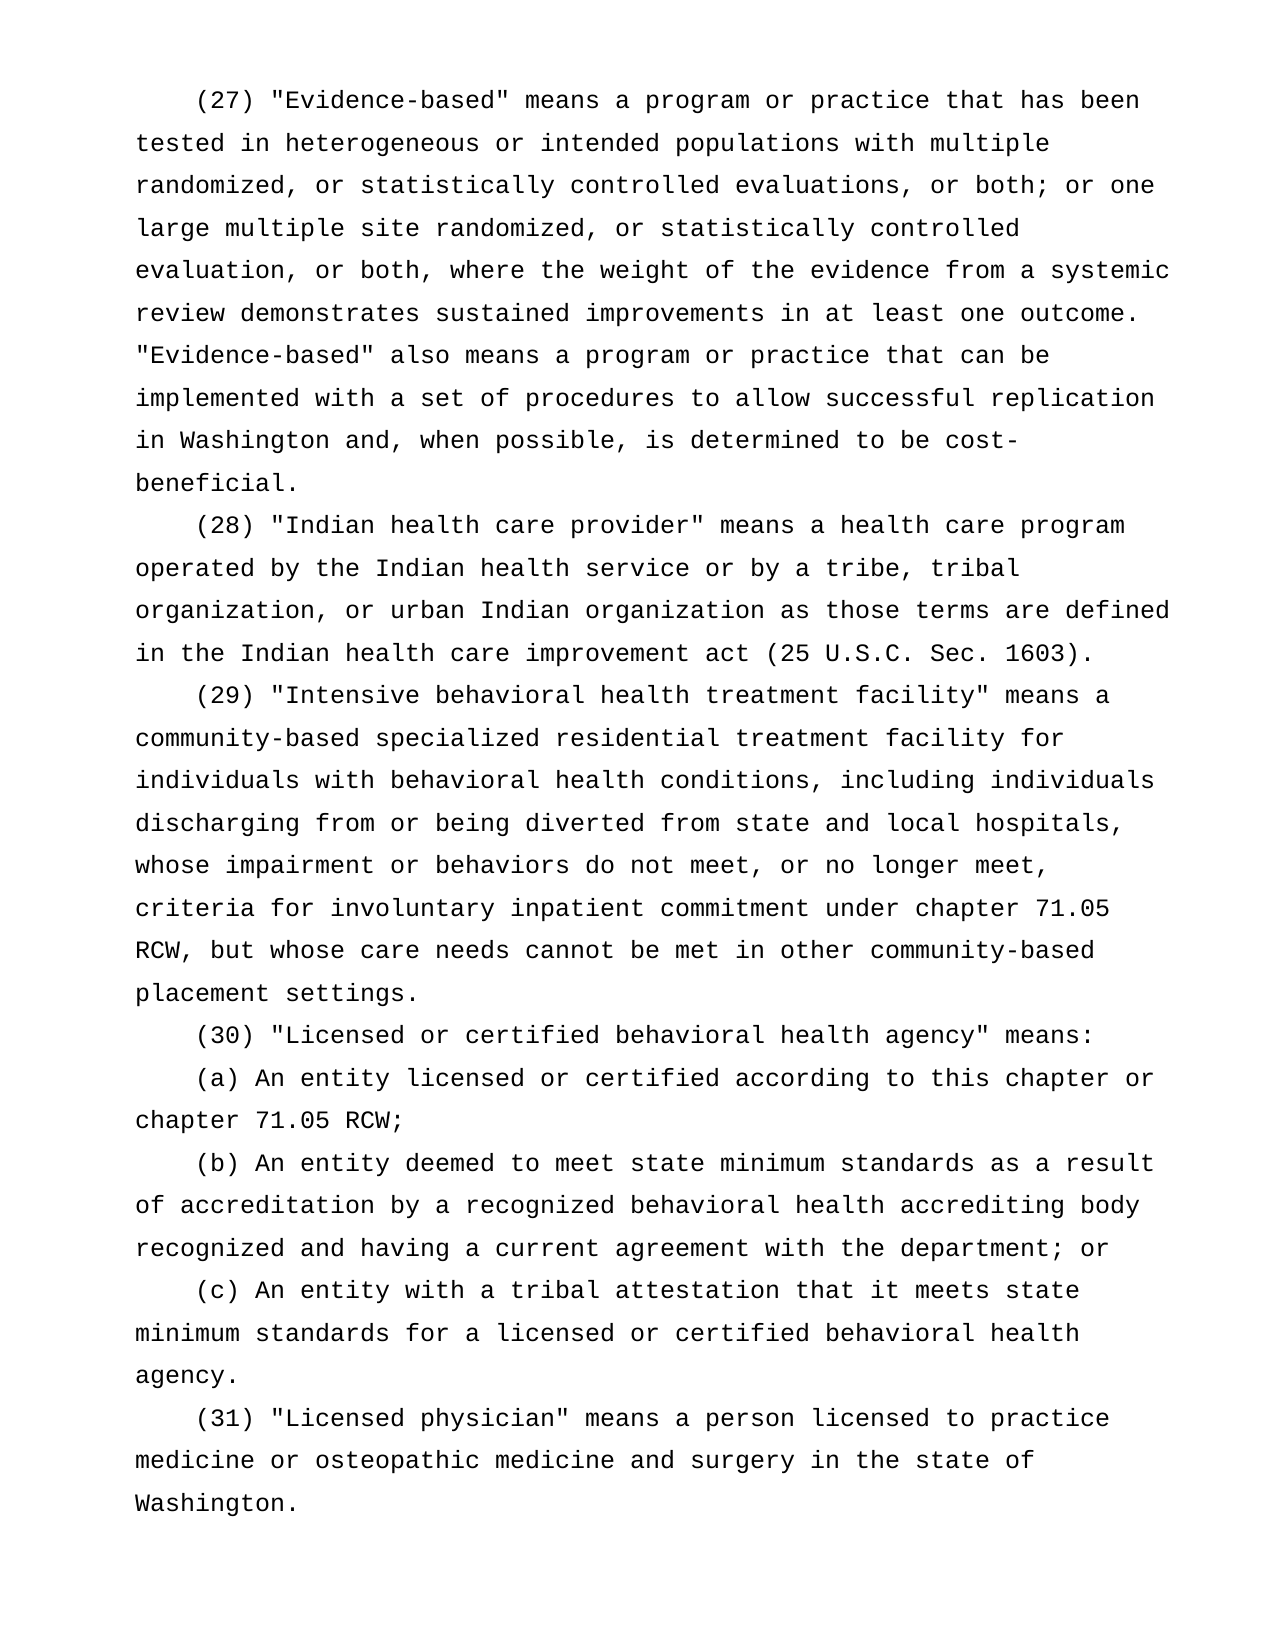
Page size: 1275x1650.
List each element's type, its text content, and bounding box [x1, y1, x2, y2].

text (29) "Intensive behavioral health treatment facility" means a community-based specialized residential treatment facility for individuals with behavioral health conditions, including individuals discharging from or being diverted from state and local hospitals, whose impairment or behaviors do not meet, or no longer meet, criteria for involuntary inpatient commitment under chapter 71.05 RCW, but whose care needs cannot be met in other community-based placement settings. [135, 670, 1170, 1010]
text (c) An entity with a tribal attestation that it meets state minimum standards for a licensed or certified behavioral health agency. [135, 1265, 1170, 1392]
text (30) "Licensed or certified behavioral health agency" means: [135, 1010, 1170, 1052]
text (27) "Evidence-based" means a program or practice that has been tested in heterogeneous or intended populations with multiple randomized, or statistically controlled evaluations, or both; or one large multiple site randomized, or statistically controlled evaluation, or both, where the weight of the evidence from a systemic review demonstrates sustained improvements in at least one outcome. "Evidence-based" also means a program or practice that can be implemented with a set of procedures to allow successful replication in Washington and, when possible, is determined to be cost-beneficial. [135, 75, 1170, 500]
text (31) "Licensed physician" means a person licensed to practice medicine or osteopathic medicine and surgery in the state of Washington. [135, 1392, 1170, 1520]
text (28) "Indian health care provider" means a health care program operated by the Indian health service or by a tribe, tribal organization, or urban Indian organization as those terms are defined in the Indian health care improvement act (25 U.S.C. Sec. 1603). [135, 500, 1170, 670]
text (b) An entity deemed to meet state minimum standards as a result of accreditation by a recognized behavioral health accrediting body recognized and having a current agreement with the department; or [135, 1137, 1170, 1265]
text (a) An entity licensed or certified according to this chapter or chapter 71.05 RCW; [135, 1052, 1170, 1137]
